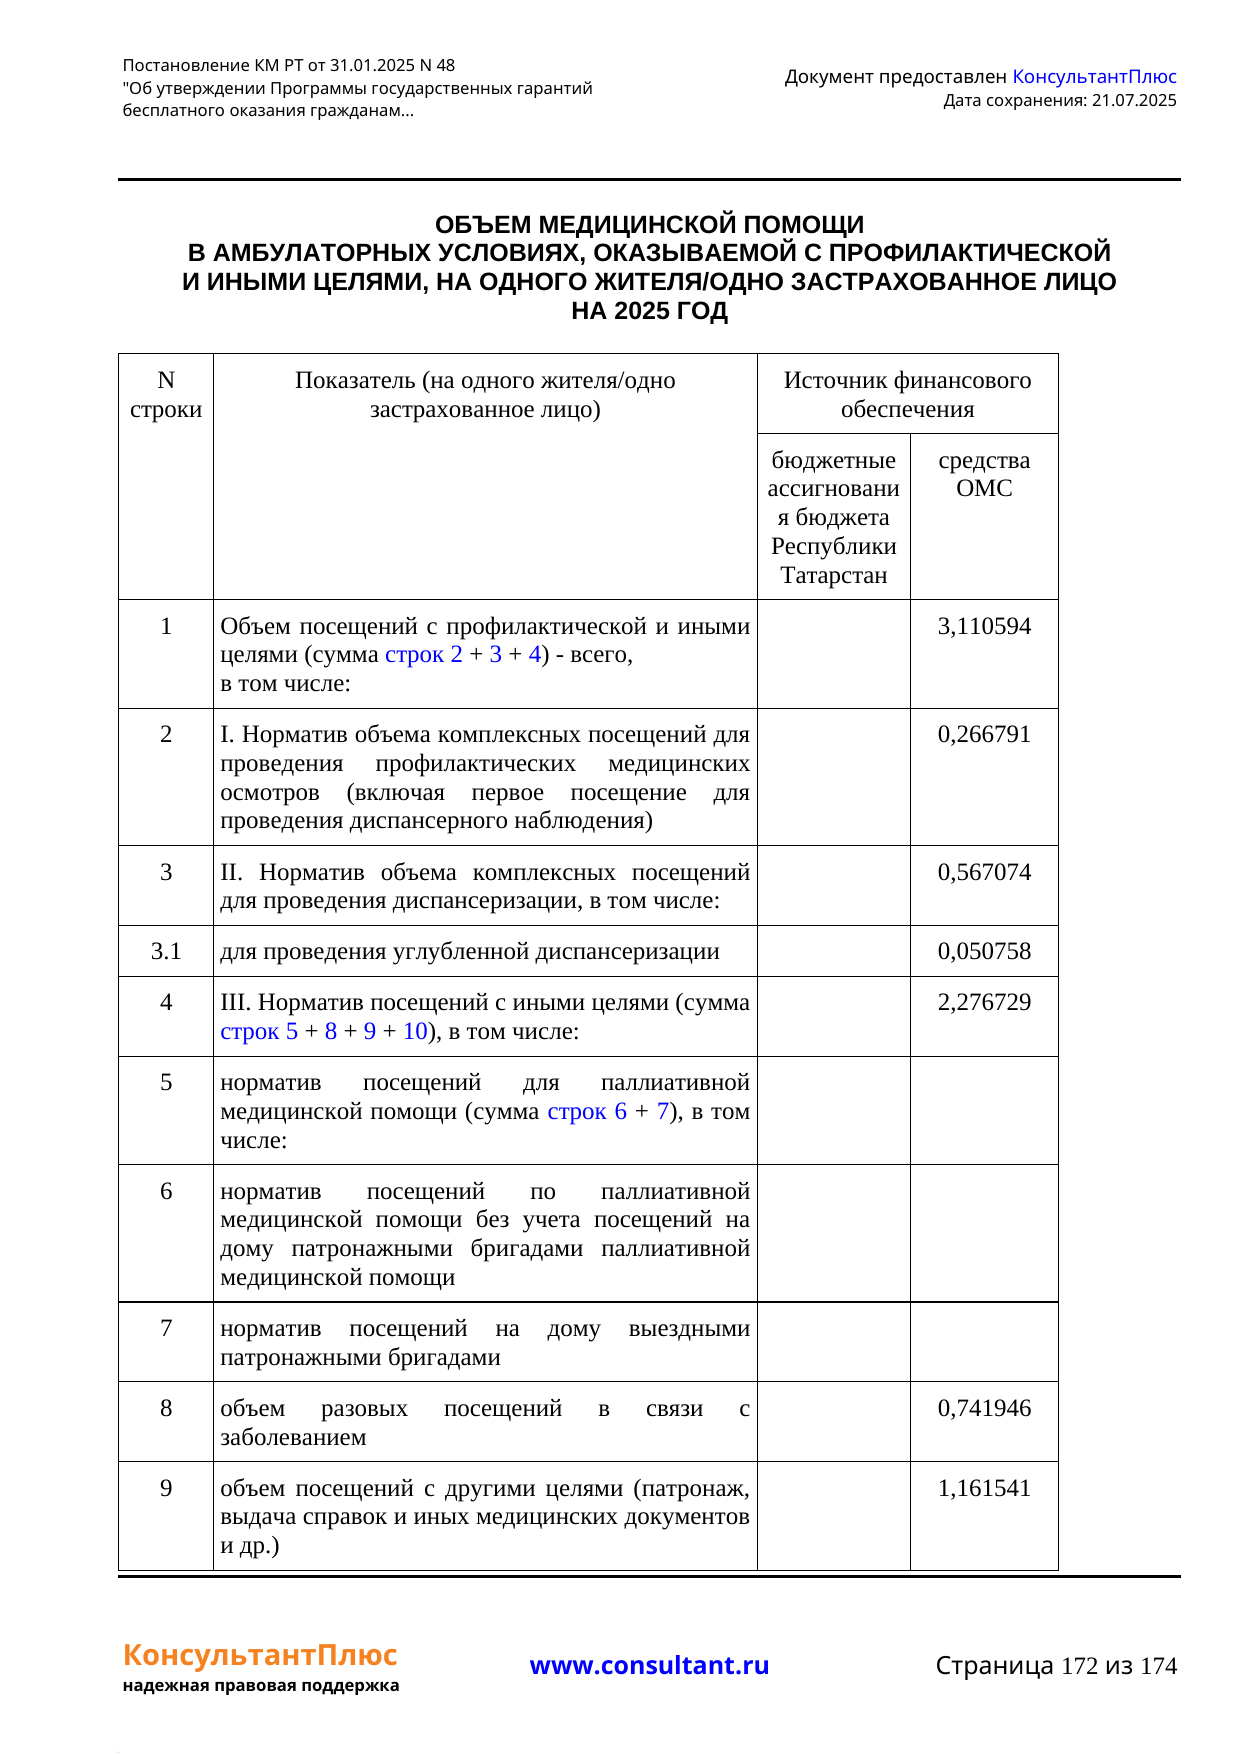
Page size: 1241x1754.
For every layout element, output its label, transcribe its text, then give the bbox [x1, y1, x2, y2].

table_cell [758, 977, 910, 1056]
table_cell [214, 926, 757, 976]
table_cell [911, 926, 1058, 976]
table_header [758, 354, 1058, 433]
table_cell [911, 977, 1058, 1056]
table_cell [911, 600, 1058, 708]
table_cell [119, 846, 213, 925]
title ОБЪЕМ МЕДИЦИНСКОЙ ПОМОЩИ [118, 209, 1181, 238]
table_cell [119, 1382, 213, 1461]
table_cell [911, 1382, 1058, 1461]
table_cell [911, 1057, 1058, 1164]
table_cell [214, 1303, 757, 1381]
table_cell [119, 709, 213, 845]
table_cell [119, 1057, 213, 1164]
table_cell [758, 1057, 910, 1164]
title В АМБУЛАТОРНЫХ УСЛОВИЯХ, ОКАЗЫВАЕМОЙ С ПРОФИЛАКТИЧЕСКОЙ [118, 238, 1181, 267]
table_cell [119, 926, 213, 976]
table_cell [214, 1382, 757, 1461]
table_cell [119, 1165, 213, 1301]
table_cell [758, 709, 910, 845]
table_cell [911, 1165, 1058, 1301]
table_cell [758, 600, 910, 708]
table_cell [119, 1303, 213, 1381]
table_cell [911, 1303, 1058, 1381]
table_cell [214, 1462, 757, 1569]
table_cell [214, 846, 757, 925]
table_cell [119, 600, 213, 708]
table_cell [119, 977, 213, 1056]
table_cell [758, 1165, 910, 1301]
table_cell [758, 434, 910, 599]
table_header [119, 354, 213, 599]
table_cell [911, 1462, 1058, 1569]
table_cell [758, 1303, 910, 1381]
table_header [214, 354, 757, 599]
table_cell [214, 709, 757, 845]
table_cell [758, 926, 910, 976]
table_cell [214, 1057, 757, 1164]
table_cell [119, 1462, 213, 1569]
title НА 2025 ГОД [118, 296, 1181, 324]
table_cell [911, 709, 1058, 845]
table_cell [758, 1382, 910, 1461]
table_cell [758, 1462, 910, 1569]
title И ИНЫМИ ЦЕЛЯМИ, НА ОДНОГО ЖИТЕЛЯ/ОДНО ЗАСТРАХОВАННОЕ ЛИЦО [118, 267, 1181, 296]
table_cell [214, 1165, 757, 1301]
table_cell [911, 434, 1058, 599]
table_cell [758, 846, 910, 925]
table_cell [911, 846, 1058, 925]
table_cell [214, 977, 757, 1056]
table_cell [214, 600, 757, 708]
